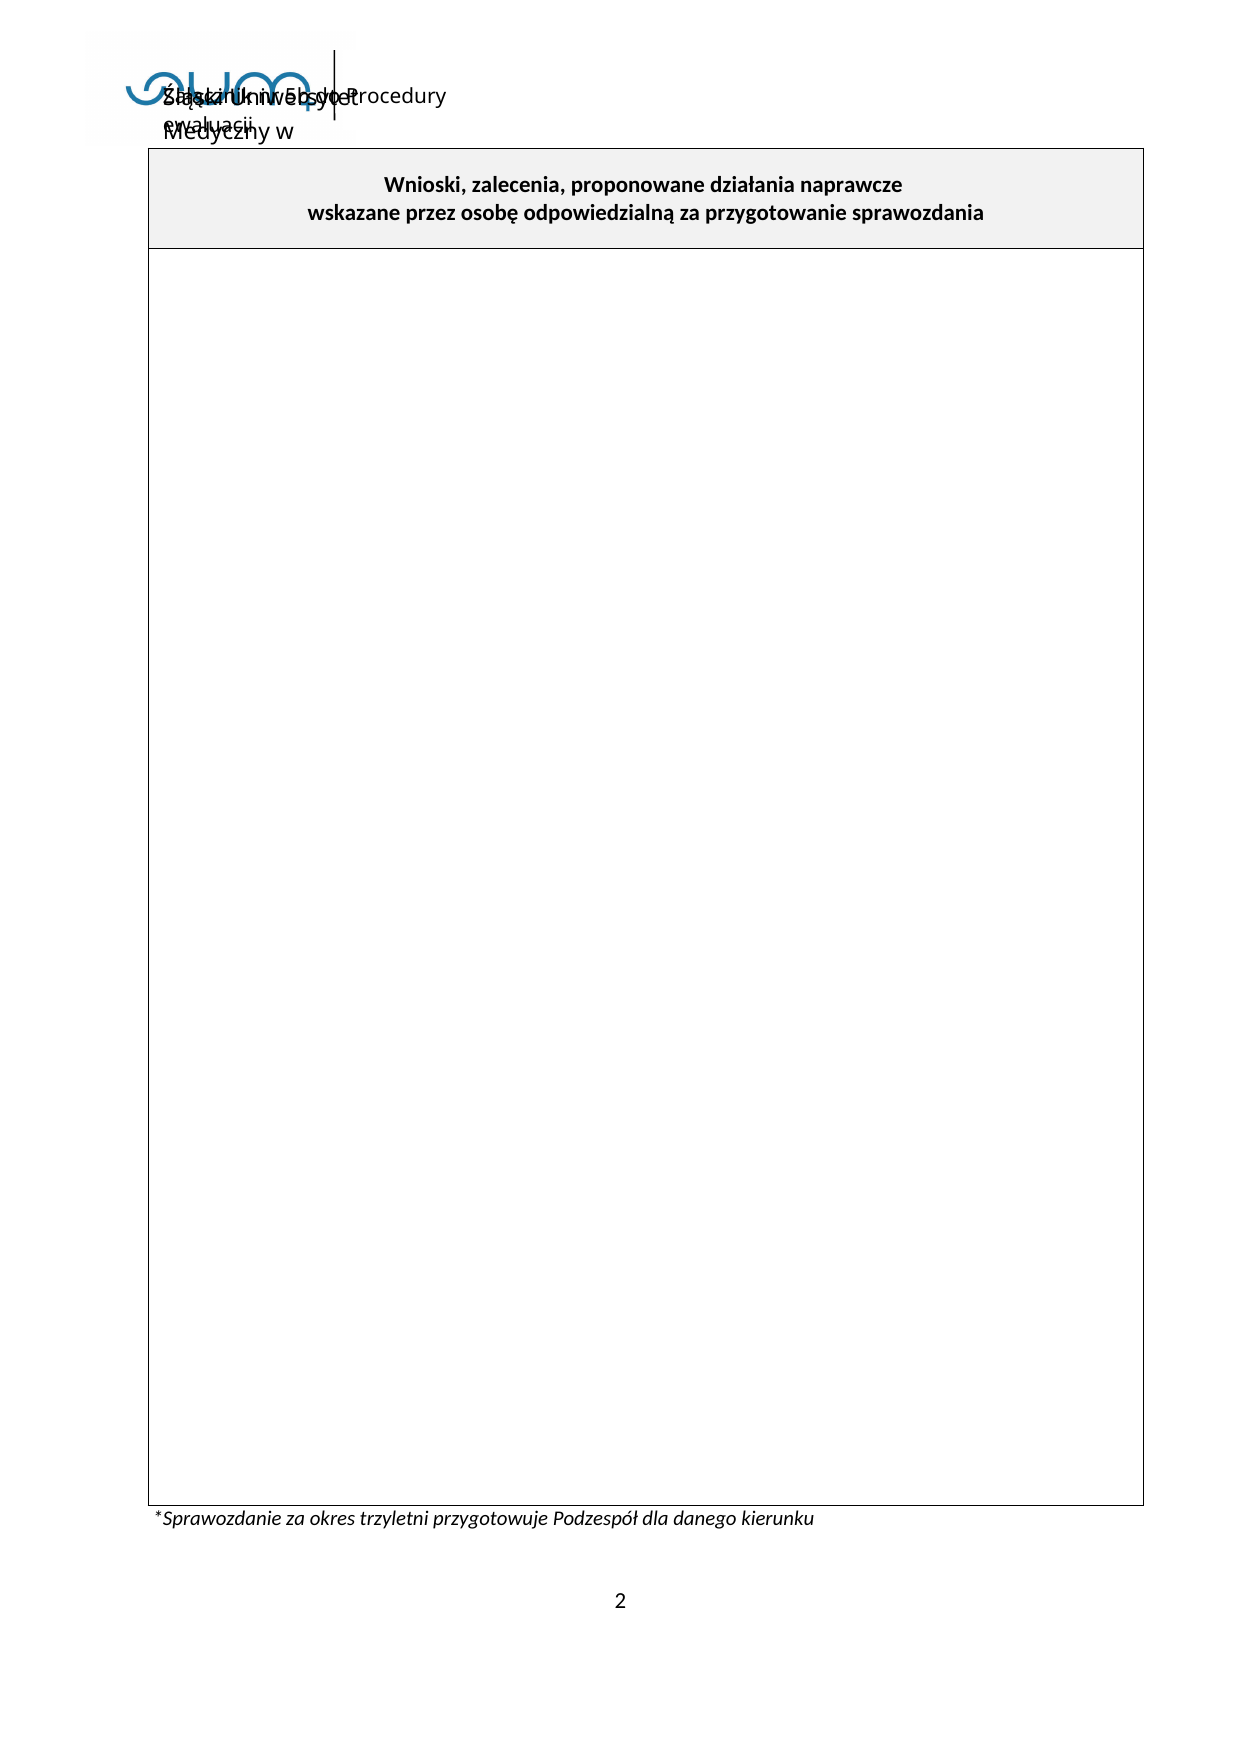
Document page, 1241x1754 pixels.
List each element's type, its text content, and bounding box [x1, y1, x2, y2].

picture [85, 31, 356, 146]
table_cell [149, 249, 1143, 1504]
table_cell Wnioski, zalecenia, proponowane działania naprawcze wskazane przez osobę odpowiedzialną za przygotowanie sprawozdania [149, 149, 1143, 248]
text *Sprawozdanie za okres trzyletni przygotowuje Podzespół dla danego kierunku [148, 1506, 1093, 1531]
